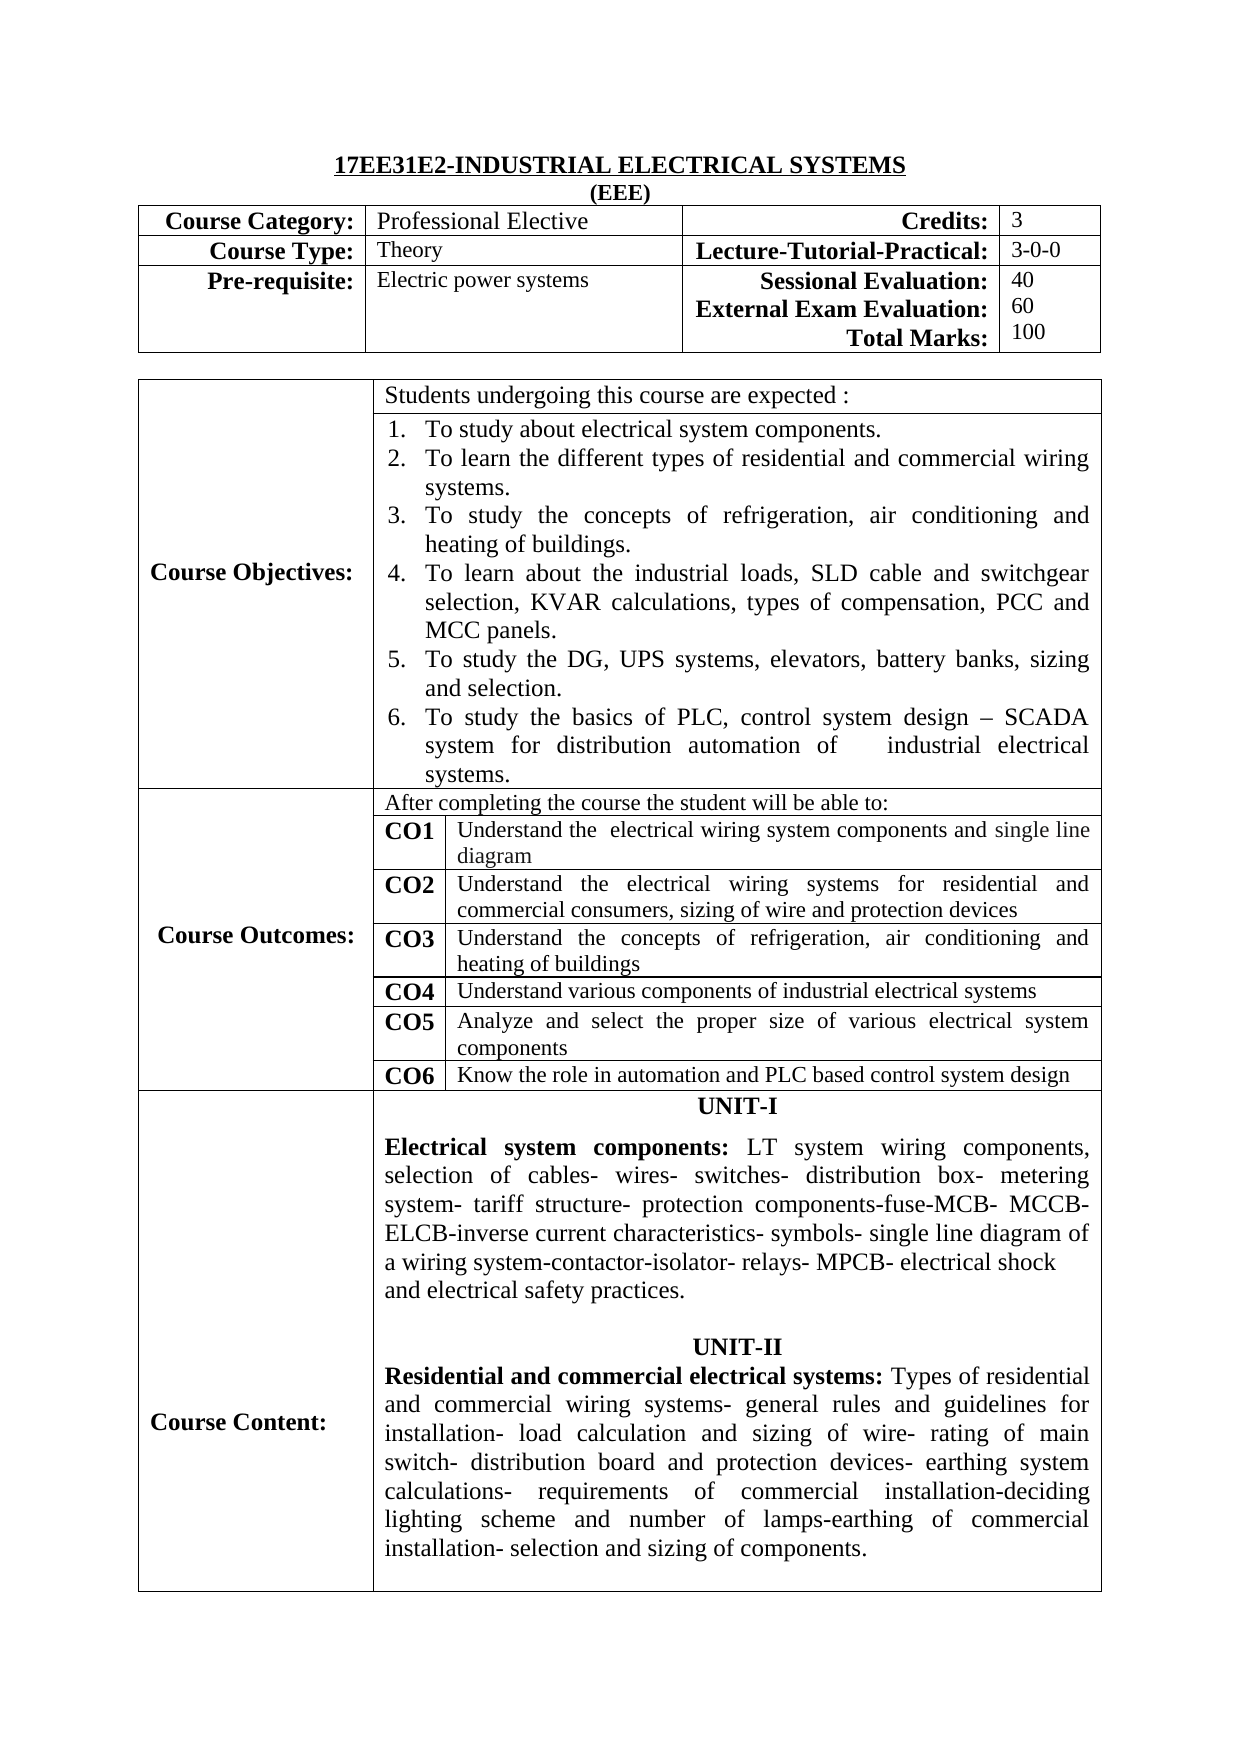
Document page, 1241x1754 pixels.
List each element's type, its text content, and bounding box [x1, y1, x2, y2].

table_header 3 [1000, 206, 1100, 235]
table_cell CO2 [374, 870, 445, 923]
table_cell Course Type: [139, 236, 365, 265]
table_cell Electric power systems [366, 266, 682, 352]
table_cell CO6 [374, 1061, 445, 1090]
text 17EE31E2-INDUSTRIAL ELECTRICAL SYSTEMS [150, 150, 1090, 179]
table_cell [374, 1091, 1101, 1591]
table_cell Understand the concepts of refrigeration, air conditioning and heating of buildings [446, 924, 1101, 976]
table_cell 3-0-0 [1000, 236, 1100, 265]
table_cell Analyze and select the proper size of various electrical system components [446, 1007, 1101, 1060]
table_cell Know the role in automation and PLC based control system design [446, 1061, 1101, 1090]
table_header Credits: [683, 206, 999, 235]
table_header Course Category: [139, 206, 365, 235]
table_cell CO3 [374, 924, 445, 976]
table_cell Course Content: [139, 1091, 373, 1591]
table_cell Understand the electrical wiring systems for residential and commercial consumers, sizing of wire and protection devices [446, 870, 1101, 923]
table_cell Understand various components of industrial electrical systems [446, 978, 1101, 1006]
table_cell 40 60 100 [1000, 266, 1100, 352]
table_cell Course Outcomes: [139, 789, 373, 1090]
table_cell Theory [366, 236, 682, 265]
table_cell To study about electrical system components. To learn the different types of residential and commercial wiring systems. To study the concepts of refrigeration, air conditioning and heating of buildings. To learn about the industrial loads, SLD cable and switchgear selection, KVAR calculations, types of compensation, PCC and MCC panels. To study the DG, UPS systems, elevators, battery banks, sizing and selection. To study the basics of PLC, control system design – SCADA system for distribution automation of industrial electrical systems. [374, 414, 1101, 788]
table_cell After completing the course the student will be able to: [374, 789, 1101, 815]
table_cell CO4 [374, 978, 445, 1006]
table_cell Sessional Evaluation: External Exam Evaluation: Total Marks: [683, 266, 999, 352]
table_cell Pre-requisite: [139, 266, 365, 352]
table_cell Understand the electrical wiring system components and single line diagram [446, 816, 1101, 869]
table_cell CO1 [374, 816, 445, 869]
table_header Students undergoing this course are expected : [374, 380, 1101, 413]
text (EEE) [150, 179, 1090, 205]
table_cell Lecture-Tutorial-Practical: [683, 236, 999, 265]
table_header Professional Elective [366, 206, 682, 235]
table_header Course Objectives: [139, 380, 373, 788]
table_cell CO5 [374, 1007, 445, 1060]
